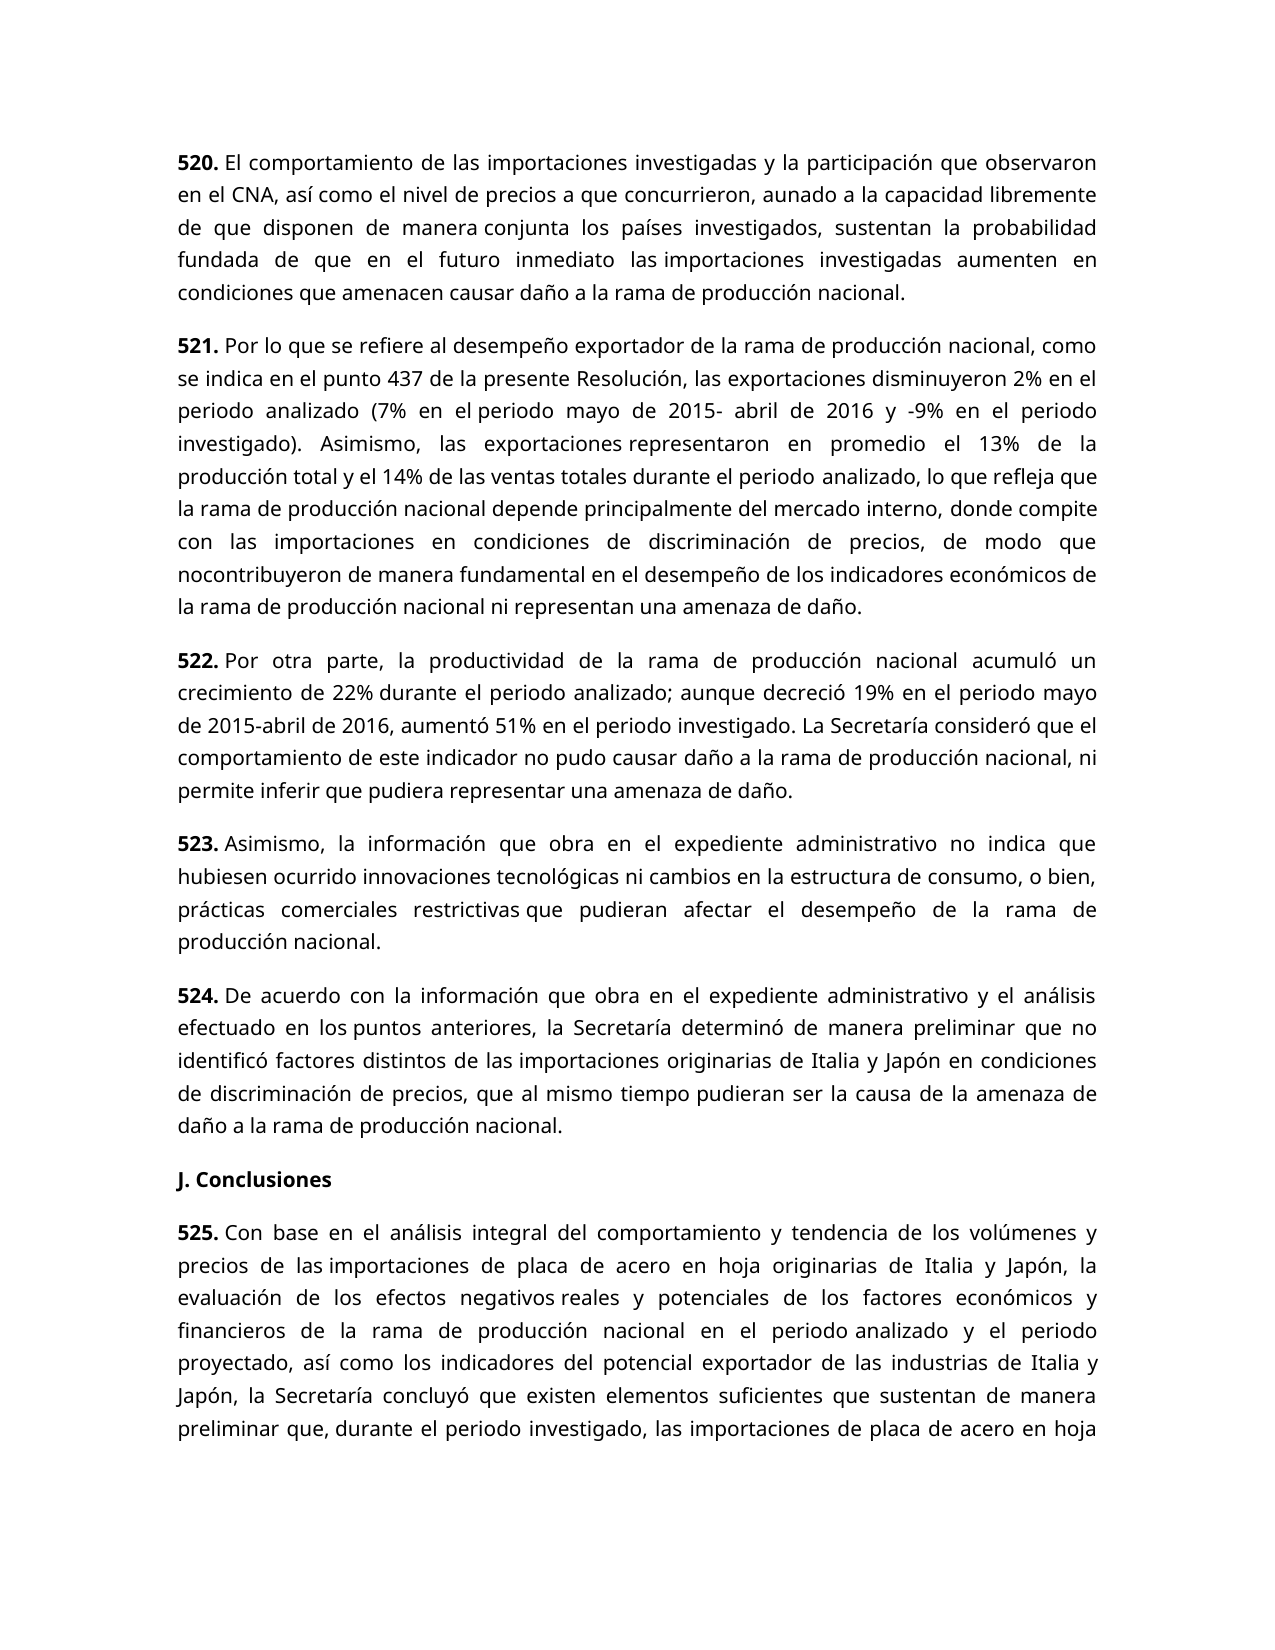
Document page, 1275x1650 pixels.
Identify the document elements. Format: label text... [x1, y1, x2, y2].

text J. Conclusiones [177, 1165, 1098, 1193]
text 523. Asimismo, la información que obra en el expediente administrativo no indica que hubiesen ocurrido innovaciones tecnológicas ni cambios en la estructura de consumo, o bien, prácticas comerciales restrictivas que pudieran afectar el desempeño de la rama de producción nacional. [177, 829, 1098, 956]
text 521. Por lo que se refiere al desempeño exportador de la rama de producción nacional, como se indica en el punto 437 de la presente Resolución, las exportaciones disminuyeron 2% en el periodo analizado (7% en el periodo mayo de 2015- abril de 2016 y -9% en el periodo investigado). Asimismo, las exportaciones representaron en promedio el 13% de la producción total y el 14% de las ventas totales durante el periodo analizado, lo que refleja que la rama de producción nacional depende principalmente del mercado interno, donde compite con las importaciones en condiciones de discriminación de precios, de modo que nocontribuyeron de manera fundamental en el desempeño de los indicadores económicos de la rama de producción nacional ni representan una amenaza de daño. [177, 331, 1098, 621]
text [177, 1218, 1098, 1442]
text 520. El comportamiento de las importaciones investigadas y la participación que observaron en el CNA, así como el nivel de precios a que concurrieron, aunado a la capacidad libremente de que disponen de manera conjunta los países investigados, sustentan la probabilidad fundada de que en el futuro inmediato las importaciones investigadas aumenten en condiciones que amenacen causar daño a la rama de producción nacional. [177, 148, 1098, 306]
text 522. Por otra parte, la productividad de la rama de producción nacional acumuló un crecimiento de 22% durante el periodo analizado; aunque decreció 19% en el periodo mayo de 2015-abril de 2016, aumentó 51% en el periodo investigado. La Secretaría consideró que el comportamiento de este indicador no pudo causar daño a la rama de producción nacional, ni permite inferir que pudiera representar una amenaza de daño. [177, 646, 1098, 804]
text 524. De acuerdo con la información que obra en el expediente administrativo y el análisis efectuado en los puntos anteriores, la Secretaría determinó de manera preliminar que no identificó factores distintos de las importaciones originarias de Italia y Japón en condiciones de discriminación de precios, que al mismo tiempo pudieran ser la causa de la amenaza de daño a la rama de producción nacional. [177, 981, 1098, 1140]
